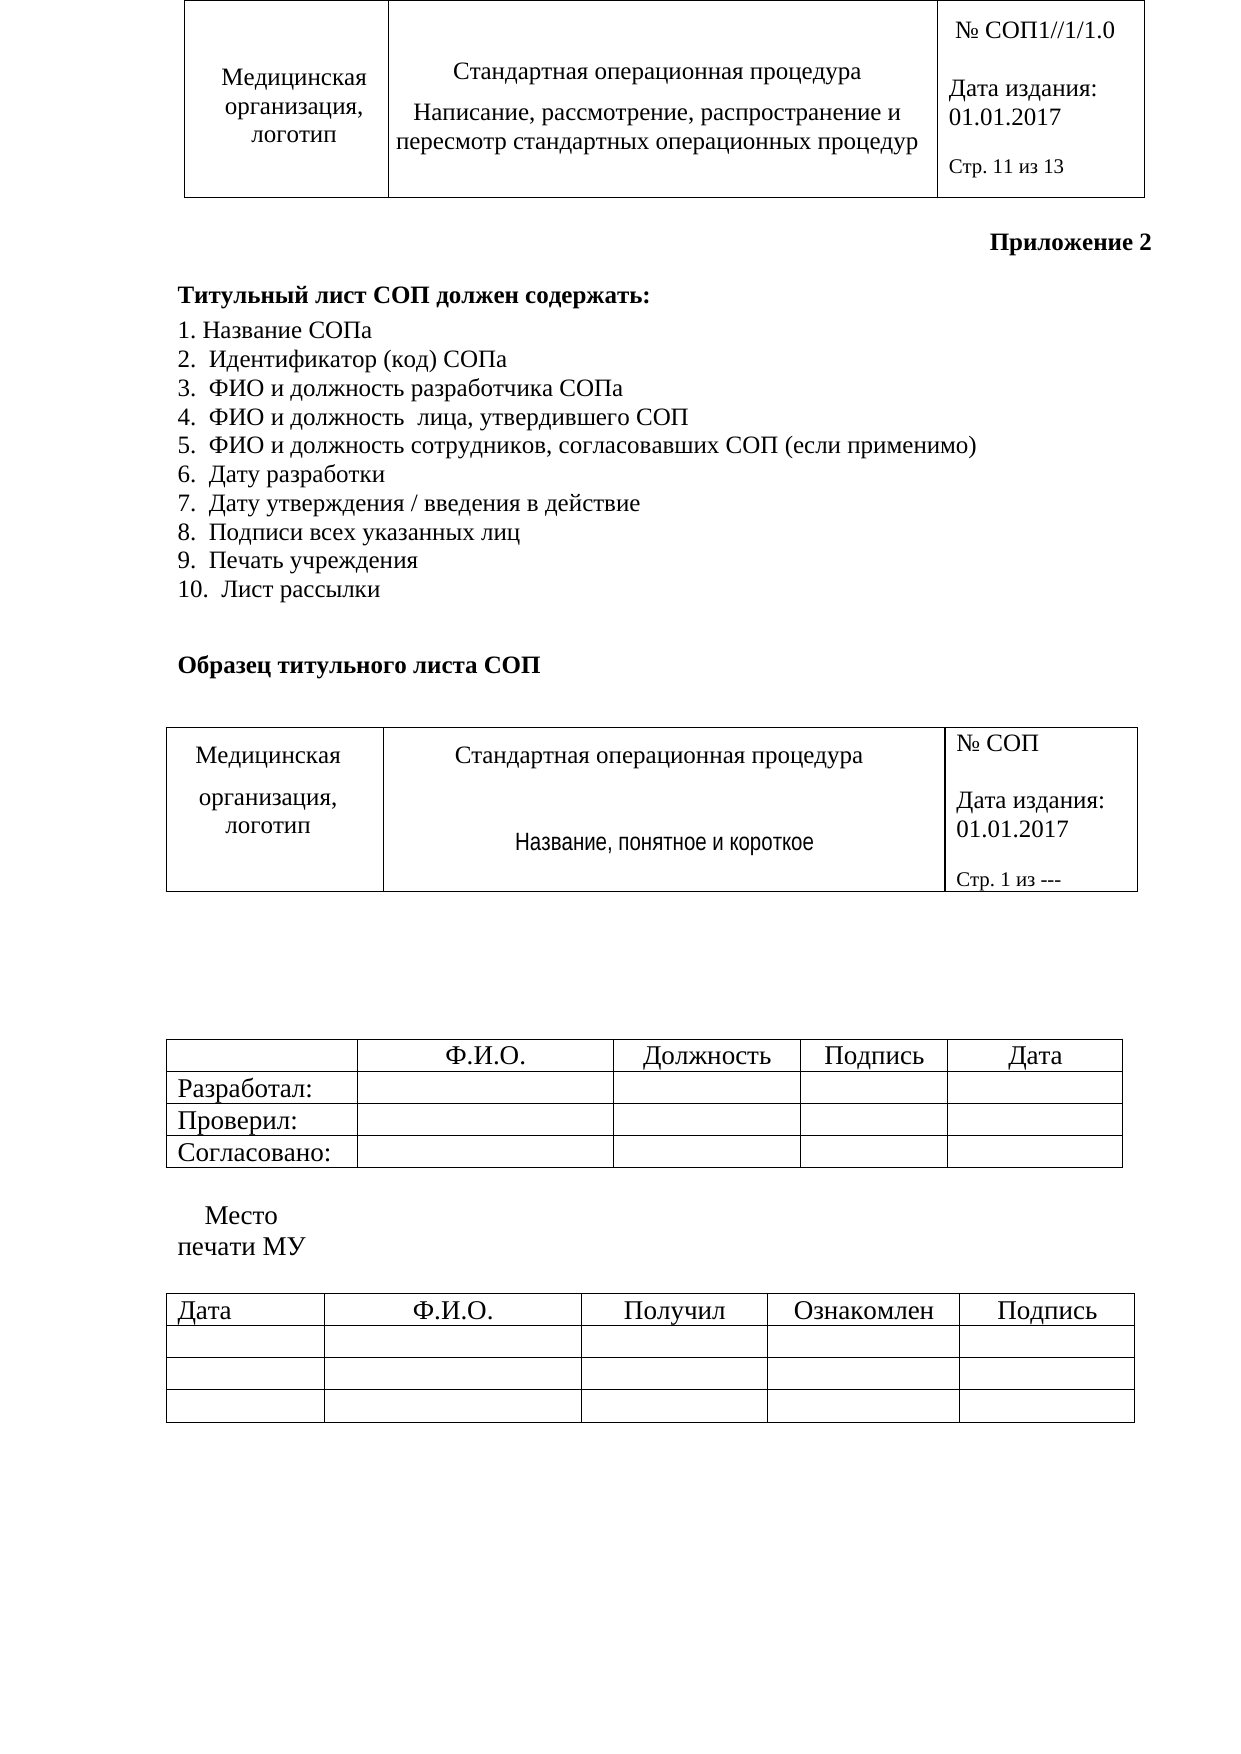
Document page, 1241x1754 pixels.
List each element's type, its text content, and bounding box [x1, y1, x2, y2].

table_header Ф.И.О. [358, 1040, 613, 1071]
text 2. Идентификатор (код) СОПа [177, 344, 1152, 373]
text 5. ФИО и должность сотрудников, согласовавших СОП (если применимо) [177, 430, 1152, 459]
table_header Медицинская организация, логотип [167, 728, 383, 891]
table_header Должность [614, 1040, 800, 1071]
text печати МУ [177, 1231, 1152, 1262]
table_cell [582, 1326, 767, 1357]
table_cell Согласовано: [167, 1136, 357, 1167]
table_cell [582, 1358, 767, 1389]
table_cell [768, 1390, 959, 1422]
text 10. Лист рассылки [177, 574, 1152, 603]
text 1. Название СОПа [177, 315, 1152, 344]
table_cell [960, 1326, 1134, 1357]
table_cell [960, 1358, 1134, 1389]
table_header Дата [948, 1040, 1122, 1071]
text Приложение 2 [177, 227, 1152, 255]
table_cell [614, 1136, 800, 1167]
table_cell [948, 1104, 1122, 1135]
text 3. ФИО и должность разработчика СОПа [177, 373, 1152, 402]
table_cell [614, 1072, 800, 1103]
table_cell [325, 1390, 581, 1422]
table_cell [801, 1072, 947, 1103]
table_header № СОП Дата издания: 01.01.2017 Стр. 1 из --- [946, 728, 1137, 891]
text 8. Подписи всех указанных лиц [177, 517, 1152, 545]
table_header Подпись [960, 1294, 1134, 1325]
table_cell Разработал: [167, 1072, 357, 1103]
table_cell [801, 1136, 947, 1167]
table_cell [325, 1326, 581, 1357]
table_cell [768, 1358, 959, 1389]
table_header Ознакомлен [768, 1294, 959, 1325]
text Образец титульного листа СОП [177, 651, 1152, 679]
table_cell [768, 1326, 959, 1357]
table_cell [358, 1136, 613, 1167]
table_header Стандартная операционная процедура Название, понятное и короткое [384, 728, 944, 891]
table_cell [948, 1072, 1122, 1103]
table_header Получил [582, 1294, 767, 1325]
table_cell [325, 1358, 581, 1389]
text 9. Печать учреждения [177, 545, 1152, 574]
table_cell [167, 1390, 324, 1422]
table_header Подпись [801, 1040, 947, 1071]
table_cell [167, 1358, 324, 1389]
table_cell [358, 1104, 613, 1135]
text 6. Дату разработки [177, 459, 1152, 488]
table_header [167, 1040, 357, 1071]
table_header Дата [167, 1294, 324, 1325]
table_header Ф.И.О. [325, 1294, 581, 1325]
table_cell [167, 1326, 324, 1357]
table_cell Проверил: [167, 1104, 357, 1135]
table_cell [582, 1390, 767, 1422]
text 7. Дату утверждения / введения в действие [177, 488, 1152, 517]
table_cell [614, 1104, 800, 1135]
table_cell [801, 1104, 947, 1135]
table_cell [358, 1072, 613, 1103]
text Место [177, 1199, 1152, 1231]
table_cell [960, 1390, 1134, 1422]
subtitle Титульный лист СОП должен содержать: [177, 280, 1152, 309]
table_cell [948, 1136, 1122, 1167]
text 4. ФИО и должность лица, утвердившего СОП [177, 402, 1152, 430]
